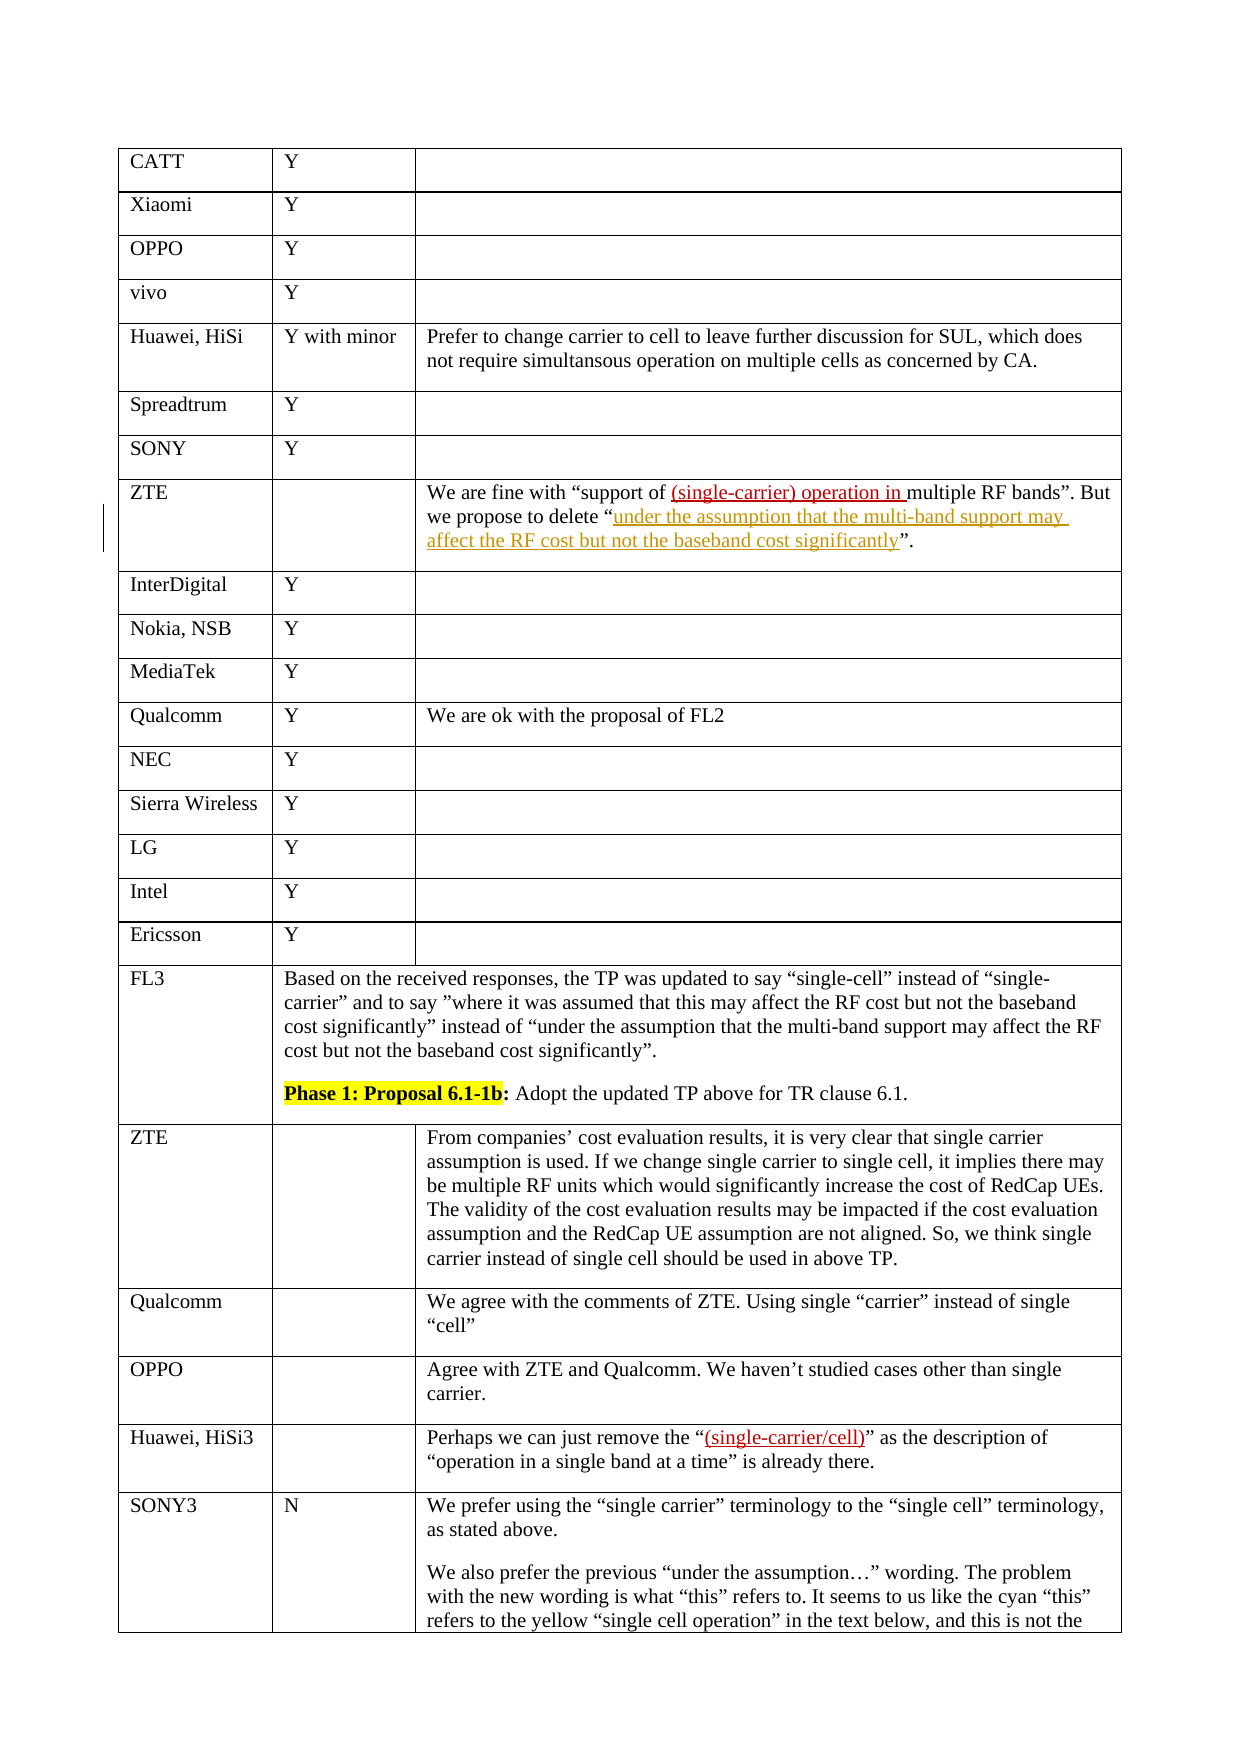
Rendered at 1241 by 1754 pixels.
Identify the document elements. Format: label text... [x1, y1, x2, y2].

table_cell [416, 879, 1121, 921]
table_cell [416, 615, 1121, 658]
table_cell Y [273, 436, 415, 478]
table_cell [273, 1125, 415, 1288]
table_cell Agree with ZTE and Qualcomm. We haven’t studied cases other than single carrier. [416, 1357, 1121, 1424]
table_cell [416, 149, 1121, 191]
table_cell Y [273, 572, 415, 614]
table_cell Ericsson [119, 923, 272, 965]
table_cell Spreadtrum [119, 392, 272, 435]
table_cell Y [273, 703, 415, 746]
table_cell Huawei, HiSi [119, 324, 272, 391]
table_cell Y [273, 659, 415, 702]
table_cell Y [273, 879, 415, 921]
table_cell [416, 392, 1121, 435]
table_cell CATT [119, 149, 272, 191]
table_cell [273, 1425, 415, 1492]
table_cell MediaTek [119, 659, 272, 702]
table_cell OPPO [119, 236, 272, 279]
table_cell Y [273, 149, 415, 191]
table_cell [273, 480, 415, 571]
table_cell Based on the received responses, the TP was updated to say “single-cell” instead of “single-carrier” and to say ”where it was assumed that this may affect the RF cost but not the baseband cost significantly” instead of “under the assumption that the multi-band support may affect the RF cost but not the baseband cost significantly”. Phase 1: Proposal 6.1-1b: Adopt the updated TP above for TR clause 6.1. [273, 966, 1121, 1124]
table_cell Nokia, NSB [119, 615, 272, 658]
table_cell Y with minor [273, 324, 415, 391]
table_cell [416, 193, 1121, 235]
table_cell Y [273, 615, 415, 658]
table_cell OPPO [119, 1357, 272, 1424]
table_cell Y [273, 791, 415, 834]
table_cell [416, 835, 1121, 877]
table_cell Xiaomi [119, 193, 272, 235]
table_cell Y [273, 236, 415, 279]
table_cell [416, 280, 1121, 323]
table_cell Perhaps we can just remove the “(single-carrier/cell)” as the description of “operation in a single band at a time” is already there. [416, 1425, 1121, 1492]
table_cell We agree with the comments of ZTE. Using single “carrier” instead of single “cell” [416, 1289, 1121, 1356]
table_cell Intel [119, 879, 272, 921]
table_cell We are ok with the proposal of FL2 [416, 703, 1121, 746]
table_cell vivo [119, 280, 272, 323]
table_cell Huawei, HiSi3 [119, 1425, 272, 1492]
table_cell [416, 747, 1121, 790]
table_cell Y [273, 280, 415, 323]
table_cell We are fine with “support of (single-carrier) operation in multiple RF bands”. But we propose to delete “”. [416, 480, 1121, 571]
table_cell [416, 923, 1121, 965]
table_cell Qualcomm [119, 1289, 272, 1356]
table_cell ZTE [119, 1125, 272, 1288]
table_cell N [273, 1493, 415, 1632]
table_cell SONY3 [119, 1493, 272, 1632]
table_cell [416, 1493, 1121, 1632]
table_cell Qualcomm [119, 703, 272, 746]
table_cell Prefer to change carrier to cell to leave further discussion for SUL, which does not require simultansous operation on multiple cells as concerned by CA. [416, 324, 1121, 391]
table_cell Y [273, 923, 415, 965]
table_cell NEC [119, 747, 272, 790]
table_cell [416, 436, 1121, 478]
table_cell Y [273, 193, 415, 235]
table_cell FL3 [119, 966, 272, 1124]
table_cell LG [119, 835, 272, 877]
table_cell From companies’ cost evaluation results, it is very clear that single carrier assumption is used. If we change single carrier to single cell, it implies there may be multiple RF units which would significantly increase the cost of RedCap UEs. The validity of the cost evaluation results may be impacted if the cost evaluation assumption and the RedCap UE assumption are not aligned. So, we think single carrier instead of single cell should be used in above TP. [416, 1125, 1121, 1288]
table_cell [416, 572, 1121, 614]
table_cell [416, 659, 1121, 702]
table_cell [416, 236, 1121, 279]
table_cell InterDigital [119, 572, 272, 614]
table_cell Y [273, 392, 415, 435]
table_cell [416, 791, 1121, 834]
table_cell Sierra Wireless [119, 791, 272, 834]
table_cell [273, 1357, 415, 1424]
table_cell Y [273, 747, 415, 790]
table_cell SONY [119, 436, 272, 478]
table_cell [273, 1289, 415, 1356]
table_cell ZTE [119, 480, 272, 571]
table_cell Y [273, 835, 415, 877]
